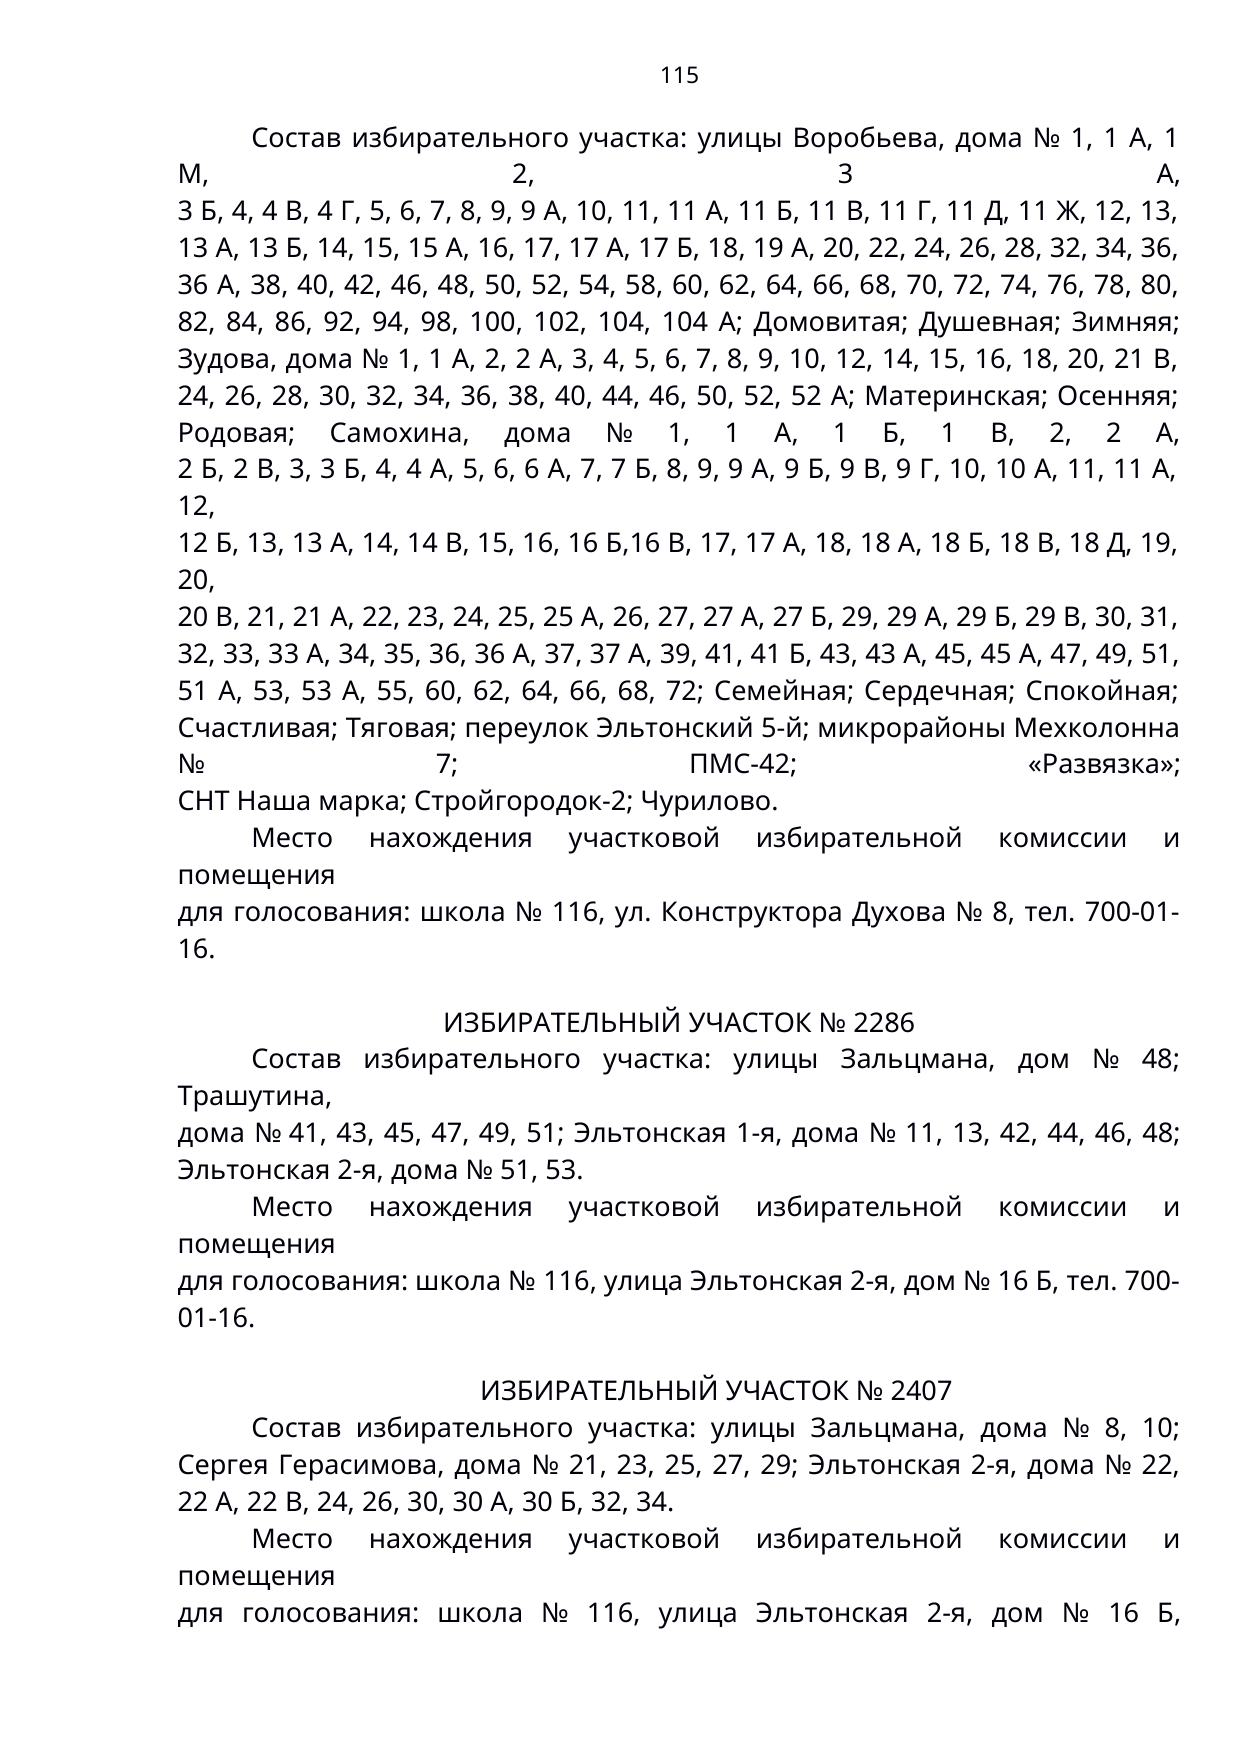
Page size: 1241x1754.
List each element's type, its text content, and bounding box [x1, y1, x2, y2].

text Место нахождения участковой избирательной комиссии и помещения для голосования: школа № 116, ул. Конструктора Духова № 8, тел. 700-01-16. [177, 819, 1181, 966]
text Состав избирательного участка: улицы Зальцмана, дом № 48; Трашутина, дома № 41, 43, 45, 47, 49, 51; Эльтонская 1-я, дома № 11, 13, 42, 44, 46, 48; Эльтонская 2-я, дома № 51, 53. [177, 1040, 1181, 1187]
text Состав избирательного участка: улицы Воробьева, дома № 1, 1 А, 1 М, 2, 3 А, 3 Б, 4, 4 В, 4 Г, 5, 6, 7, 8, 9, 9 А, 10, 11, 11 А, 11 Б, 11 В, 11 Г, 11 Д, 11 Ж, 12, 13, 13 А, 13 Б, 14, 15, 15 А, 16, 17, 17 А, 17 Б, 18, 19 А, 20, 22, 24, 26, 28, 32, 34, 36, 36 А, 38, 40, 42, 46, 48, 50, 52, 54, 58, 60, 62, 64, 66, 68, 70, 72, 74, 76, 78, 80, 82, 84, 86, 92, 94, 98, 100, 102, 104, 104 А; Домовитая; Душевная; Зимняя; Зудова, дома № 1, 1 А, 2, 2 А, 3, 4, 5, 6, 7, 8, 9, 10, 12, 14, 15, 16, 18, 20, 21 В, 24, 26, 28, 30, 32, 34, 36, 38, 40, 44, 46, 50, 52, 52 А; Материнская; Осенняя; Родовая; Самохина, дома № 1, 1 А, 1 Б, 1 В, 2, 2 А, 2 Б, 2 В, 3, 3 Б, 4, 4 А, 5, 6, 6 А, 7, 7 Б, 8, 9, 9 А, 9 Б, 9 В, 9 Г, 10, 10 А, 11, 11 А, 12, 12 Б, 13, 13 А, 14, 14 В, 15, 16, 16 Б,16 В, 17, 17 А, 18, 18 А, 18 Б, 18 В, 18 Д, 19, 20, 20 В, 21, 21 А, 22, 23, 24, 25, 25 А, 26, 27, 27 А, 27 Б, 29, 29 А, 29 Б, 29 В, 30, 31, 32, 33, 33 А, 34, 35, 36, 36 А, 37, 37 А, 39, 41, 41 Б, 43, 43 А, 45, 45 А, 47, 49, 51, 51 А, 53, 53 А, 55, 60, 62, 64, 66, 68, 72; Семейная; Сердечная; Спокойная; Счастливая; Тяговая; переулок Эльтонский 5-й; микрорайоны Мехколонна № 7; ПМС-42; «Развязка»; СНТ Наша марка; Стройгородок-2; Чурилово. [177, 118, 1181, 819]
text ИЗБИРАТЕЛЬНЫЙ УЧАСТОК № 2286 [177, 1003, 1181, 1040]
text ИЗБИРАТЕЛЬНЫЙ УЧАСТОК № 2407 [177, 1372, 1181, 1409]
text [177, 1519, 1181, 1630]
text Место нахождения участковой избирательной комиссии и помещения для голосования: школа № 116, улица Эльтонская 2-я, дом № 16 Б, тел. 700-01-16. [177, 1187, 1181, 1335]
text Состав избирательного участка: улицы Зальцмана, дома № 8, 10; Сергея Герасимова, дома № 21, 23, 25, 27, 29; Эльтонская 2-я, дома № 22, 22 А, 22 В, 24, 26, 30, 30 А, 30 Б, 32, 34. [177, 1409, 1181, 1519]
